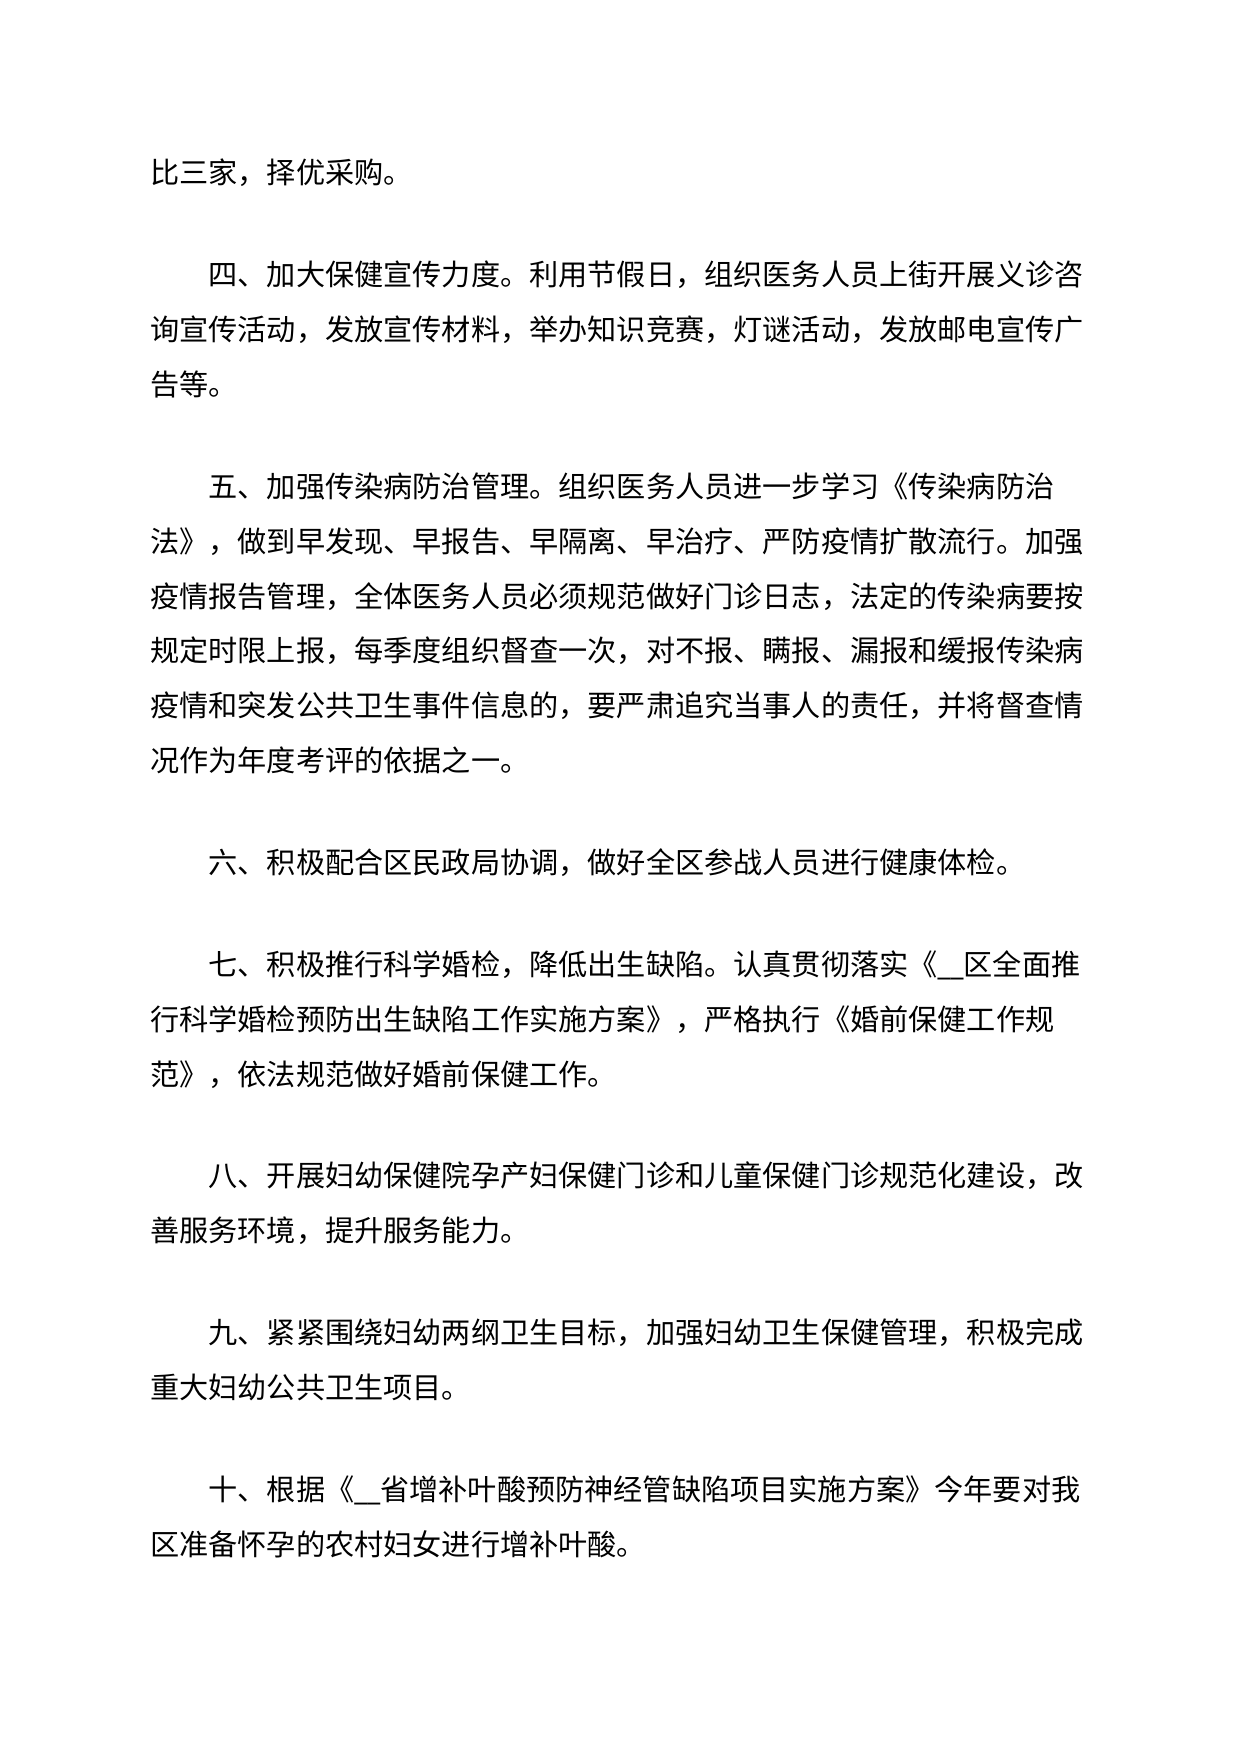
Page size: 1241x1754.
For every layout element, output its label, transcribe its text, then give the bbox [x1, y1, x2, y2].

text 九、紧紧围绕妇幼两纲卫生目标，加强妇幼卫生保健管理，积极完成重大妇幼公共卫生项目。 [150, 1310, 1090, 1407]
text 八、开展妇幼保健院孕产妇保健门诊和儿童保健门诊规范化建设，改善服务环境，提升服务能力。 [150, 1153, 1090, 1250]
text 六、积极配合区民政局协调，做好全区参战人员进行健康体检。 [150, 839, 1090, 882]
text 五、加强传染病防治管理。组织医务人员进一步学习《传染病防治法》，做到早发现、早报告、早隔离、早治疗、严防疫情扩散流行。加强疫情报告管理，全体医务人员必须规范做好门诊日志，法定的传染病要按规定时限上报，每季度组织督查一次，对不报、瞒报、漏报和缓报传染病疫情和突发公共卫生事件信息的，要严肃追究当事人的责任，并将督查情况作为年度考评的依据之一。 [150, 463, 1090, 780]
text 十、根据《__省增补叶酸预防神经管缺陷项目实施方案》今年要对我区准备怀孕的农村妇女进行增补叶酸。 [150, 1466, 1090, 1564]
text 七、积极推行科学婚检，降低出生缺陷。认真贯彻落实《__区全面推行科学婚检预防出生缺陷工作实施方案》，严格执行《婚前保健工作规范》，依法规范做好婚前保健工作。 [150, 941, 1090, 1093]
text 四、加大保健宣传力度。利用节假日，组织医务人员上街开展义诊咨询宣传活动，发放宣传材料，举办知识竞赛，灯谜活动，发放邮电宣传广告等。 [150, 252, 1090, 404]
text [150, 150, 1090, 192]
